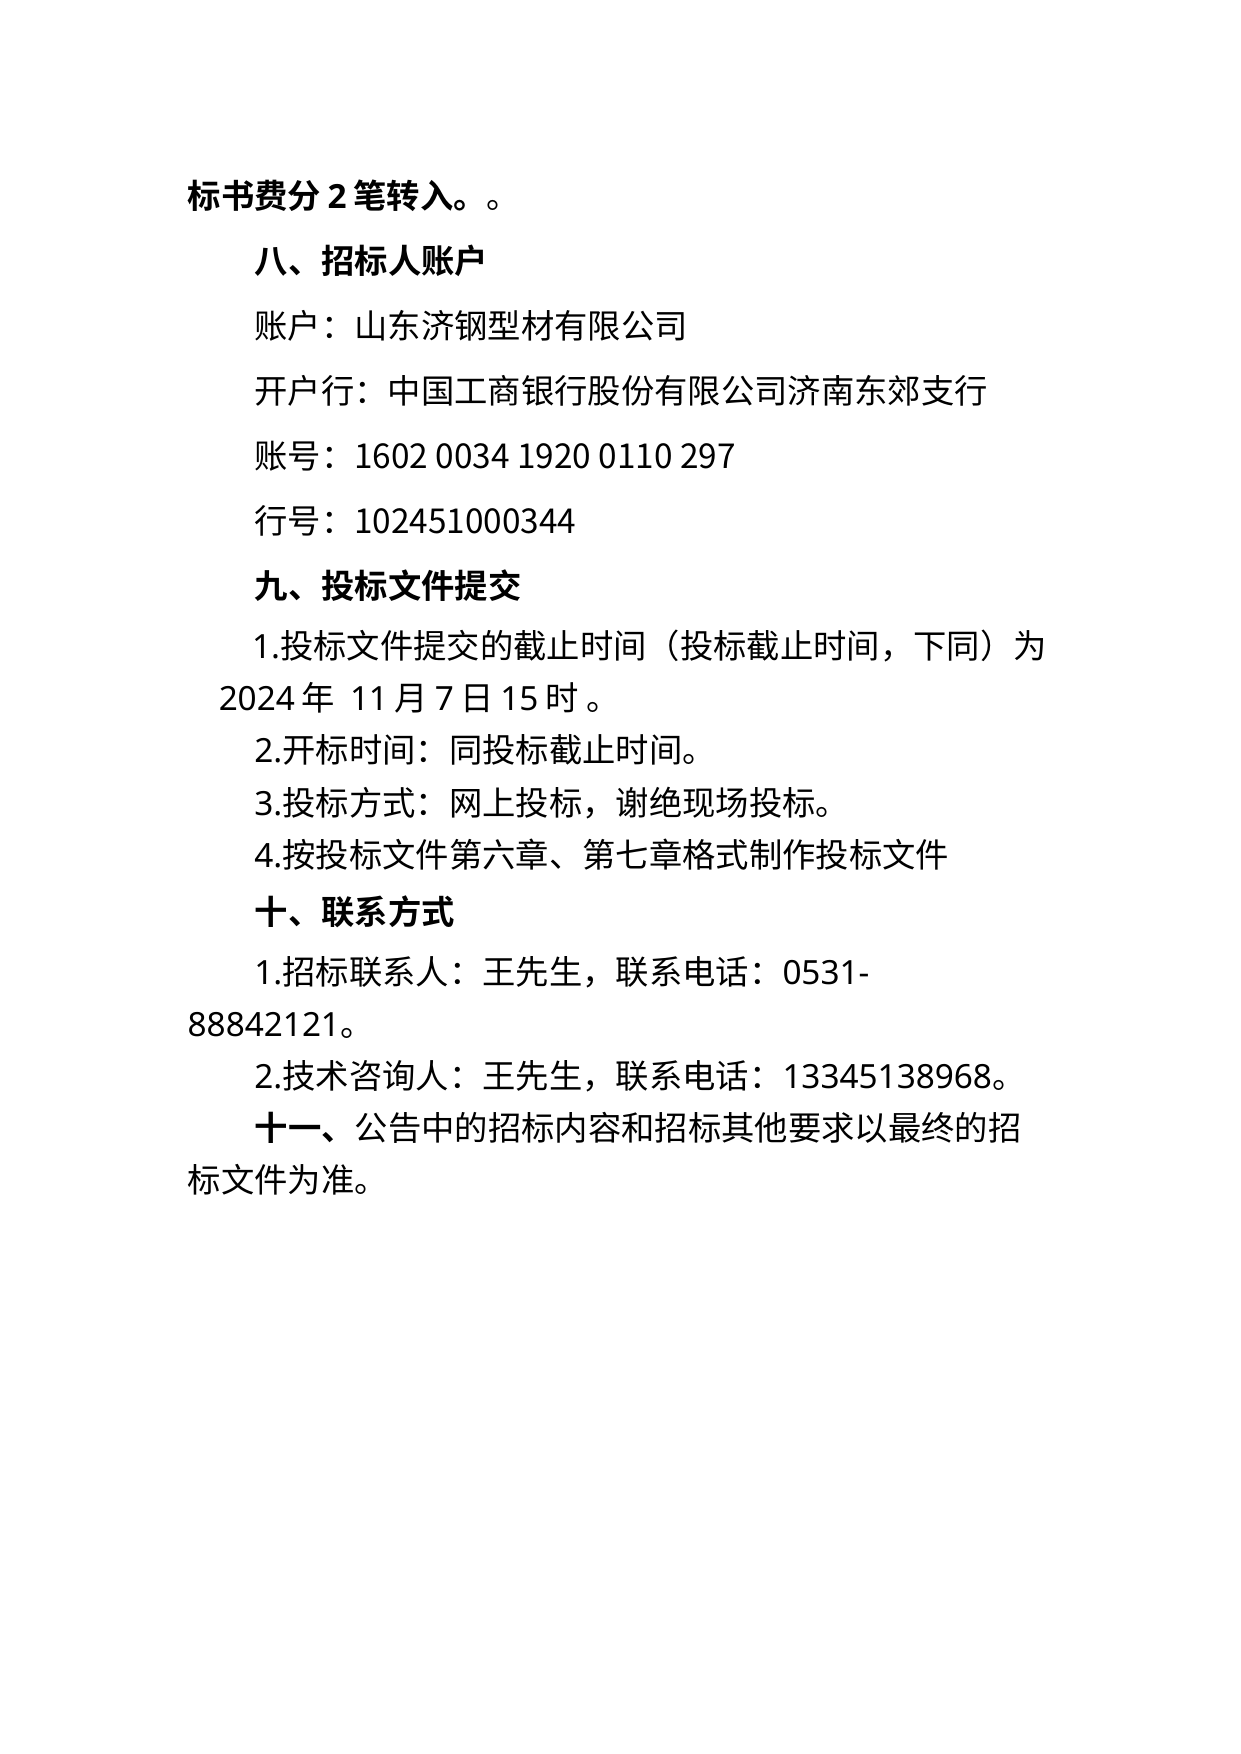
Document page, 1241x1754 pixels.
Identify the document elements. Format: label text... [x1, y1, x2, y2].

text 八、招标人账户 [187, 227, 1053, 292]
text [187, 162, 1053, 227]
text 2.技术咨询人：王先生，联系电话：13345138968。 [187, 1047, 1053, 1099]
text 账户：山东济钢型材有限公司 [187, 292, 1053, 357]
text 1.招标联系人：王先生，联系电话：0531-88842121。 [187, 942, 1053, 1047]
text 3.投标方式：网上投标，谢绝现场投标。 [187, 773, 1053, 825]
text 九、投标文件提交 [187, 552, 1053, 617]
text 1.投标文件提交的截止时间（投标截止时间，下同）为2024年 11月7日15时 。 [218, 617, 1053, 721]
text 开户行：中国工商银行股份有限公司济南东郊支行 [187, 357, 1053, 422]
text 十一、公告中的招标内容和招标其他要求以最终的招标文件为准。 [187, 1099, 1053, 1203]
text 4.按投标文件第六章、第七章格式制作投标文件 [187, 825, 1053, 877]
text 账号：1602 0034 1920 0110 297 [187, 422, 1053, 487]
text 十、联系方式 [187, 877, 1053, 942]
text 行号：102451000344 [187, 487, 1053, 552]
text 2.开标时间：同投标截止时间。 [187, 721, 1053, 773]
